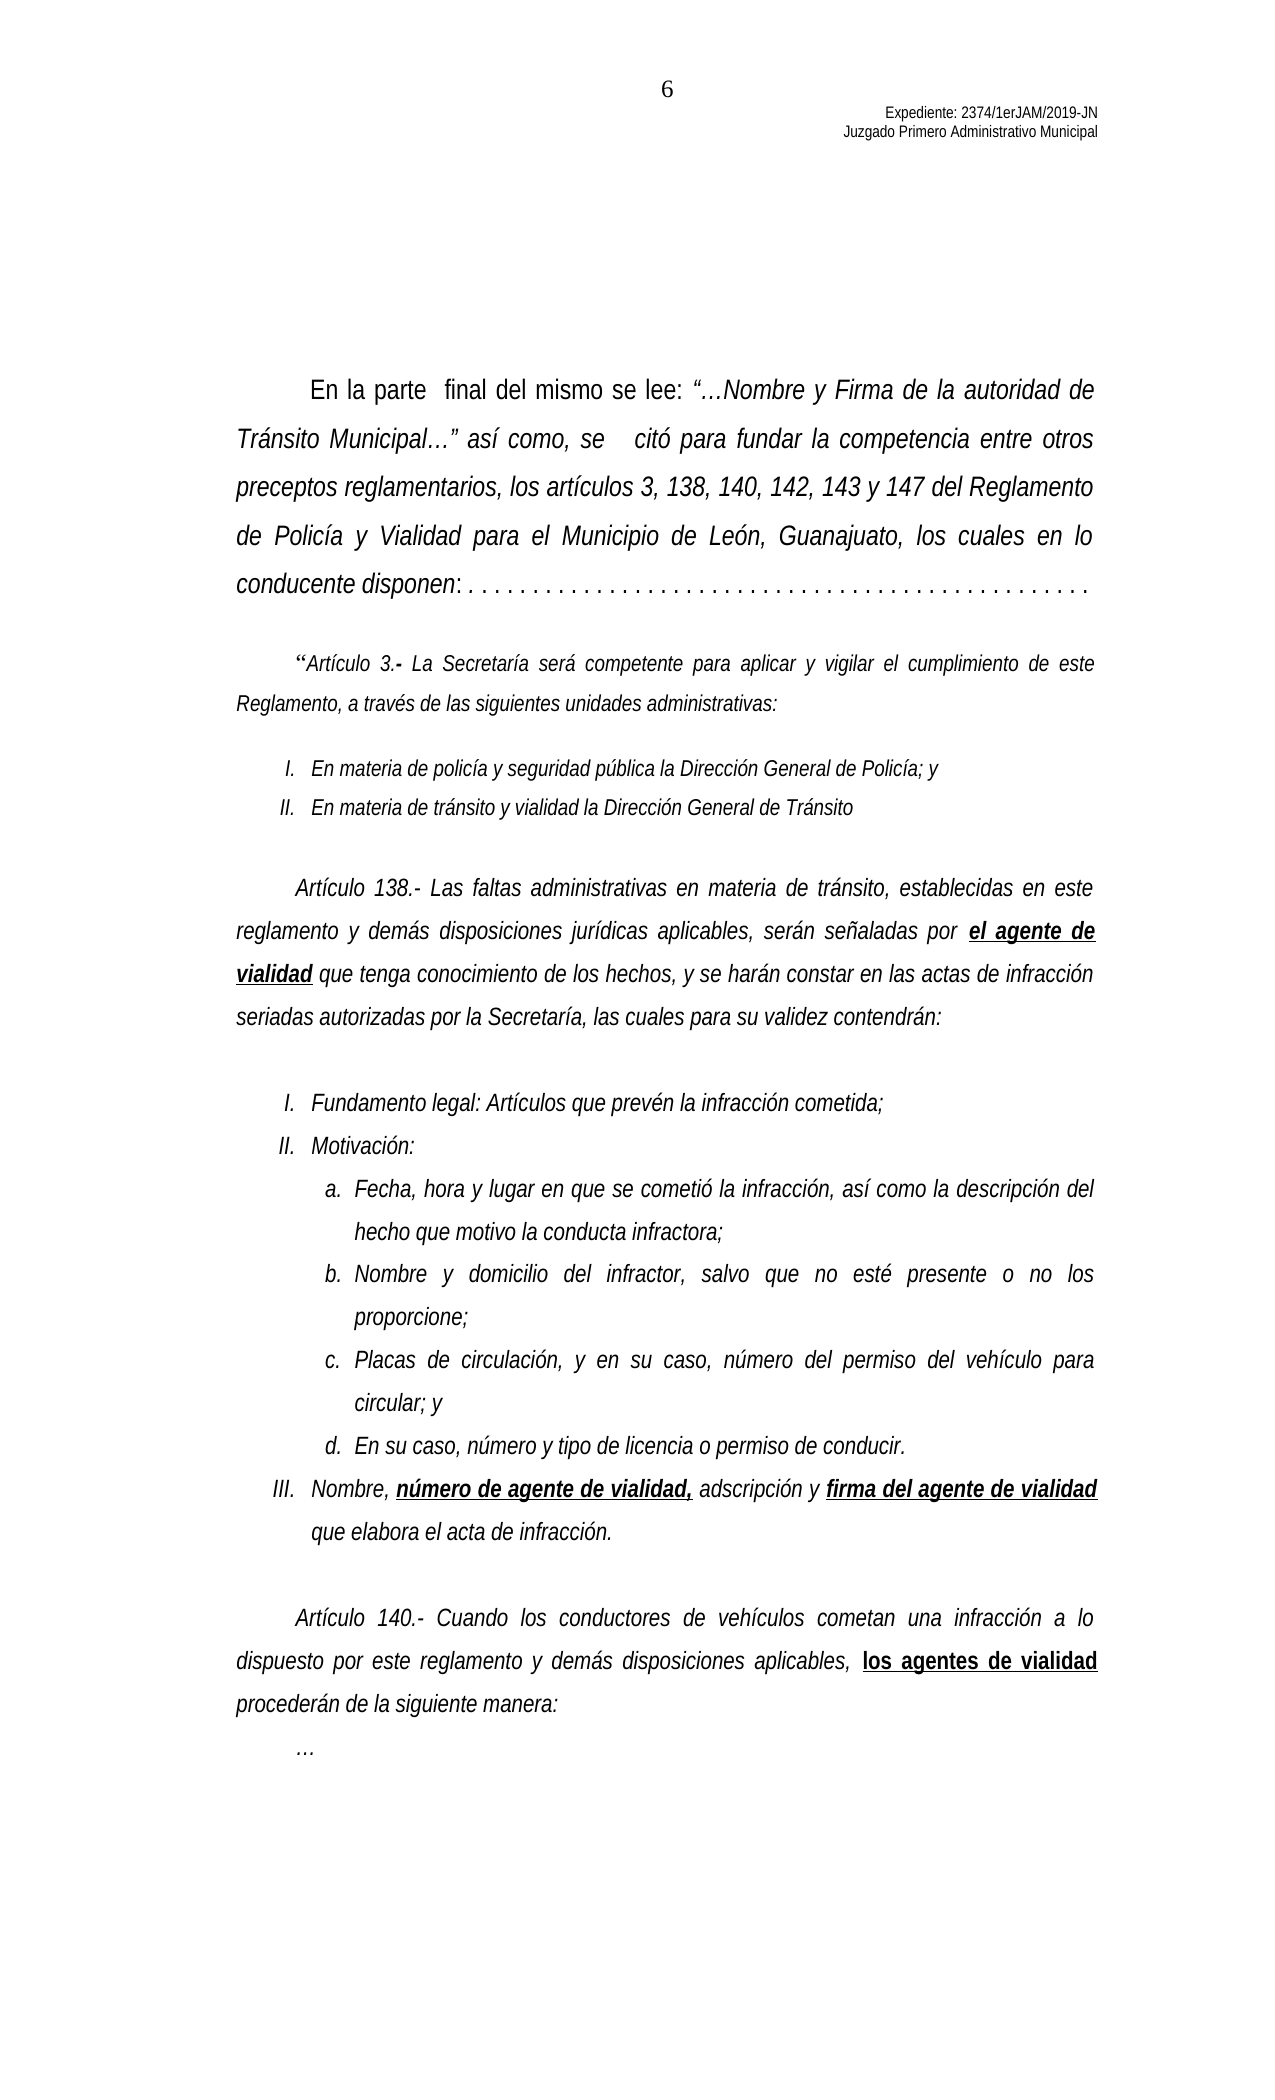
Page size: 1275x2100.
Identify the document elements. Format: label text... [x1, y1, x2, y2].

text En la parte final del mismo se lee: “…Nombre y Firma de la autoridad de Tránsito Municipal…” así como, se citó para fundar la competencia entre otros preceptos reglamentarios, los artículos 3, 138, 140, 142, 143 y 147 del Reglamento de Policía y Vialidad para el Municipio de León, Guanajuato, los cuales en lo conducente disponen: . . . . . . . . . . . . . . . . . . . . . . . . . . . . . . . . . . . . . . . . . . . . . . . . . [236, 373, 1098, 599]
list Placas de circulación, y en su caso, número del permiso del vehículo para circular; y [325, 1345, 1098, 1417]
text Artículo 138.- Las faltas administrativas en materia de tránsito, establecidas en este reglamento y demás disposiciones jurídicas aplicables, serán señaladas por el agente de vialidad que tenga conocimiento de los hechos, y se harán constar en las actas de infracción seriadas autorizadas por , las cuales para su validez contendrán: [236, 873, 1098, 1031]
list En materia de tránsito y vialidad la Dirección General de Tránsito [295, 794, 1098, 821]
list Motivación: [295, 1131, 1098, 1159]
text … [295, 1732, 1098, 1760]
text Artículo 140.- Cuando los conductores de vehículos cometan una infracción a lo dispuesto por este reglamento y demás disposiciones aplicables, los agentes de vialidad procederán de la siguiente manera: [236, 1603, 1098, 1717]
text “Artículo 3.- La Secretaría será competente para aplicar y vigilar el cumplimiento de este Reglamento, a través de las siguientes unidades administrativas: [236, 648, 1098, 717]
list En materia de policía y seguridad pública la Dirección General de Policía; y [295, 755, 1098, 781]
list Fundamento legal: Artículos que prevén la infracción cometida; [295, 1088, 1098, 1116]
list En su caso, número y tipo de licencia o permiso de conducir. [325, 1431, 1098, 1460]
list Nombre, número de agente de vialidad, adscripción y firma del agente de vialidad que elabora el acta de infracción. [295, 1474, 1098, 1546]
list Fecha, hora y lugar en que se cometió la infracción, así como la descripción del hecho que motivo la conducta infractora; [325, 1174, 1098, 1245]
list Nombre y domicilio del infractor, salvo que no esté presente o no los proporcione; [325, 1259, 1098, 1331]
